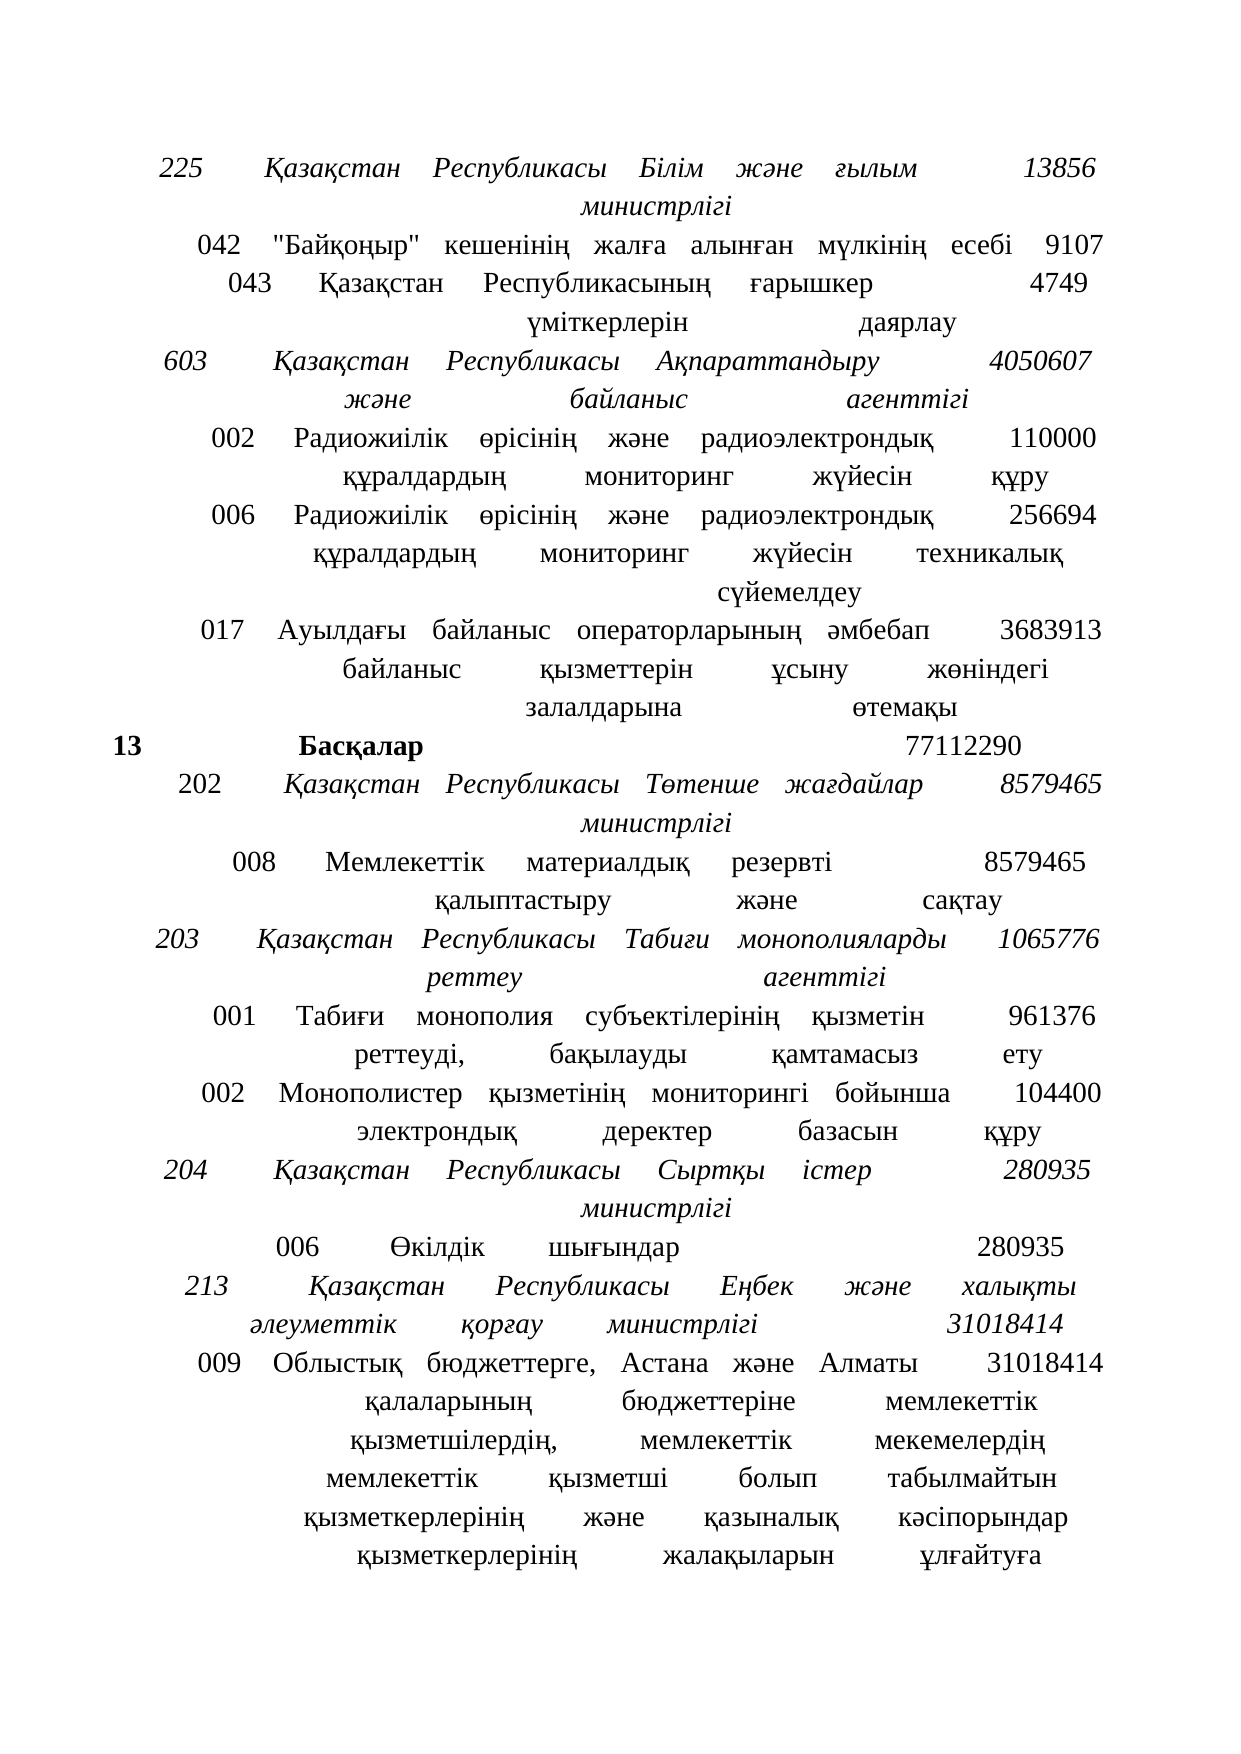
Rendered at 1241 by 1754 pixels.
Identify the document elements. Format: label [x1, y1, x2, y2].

text [112, 150, 1128, 1571]
